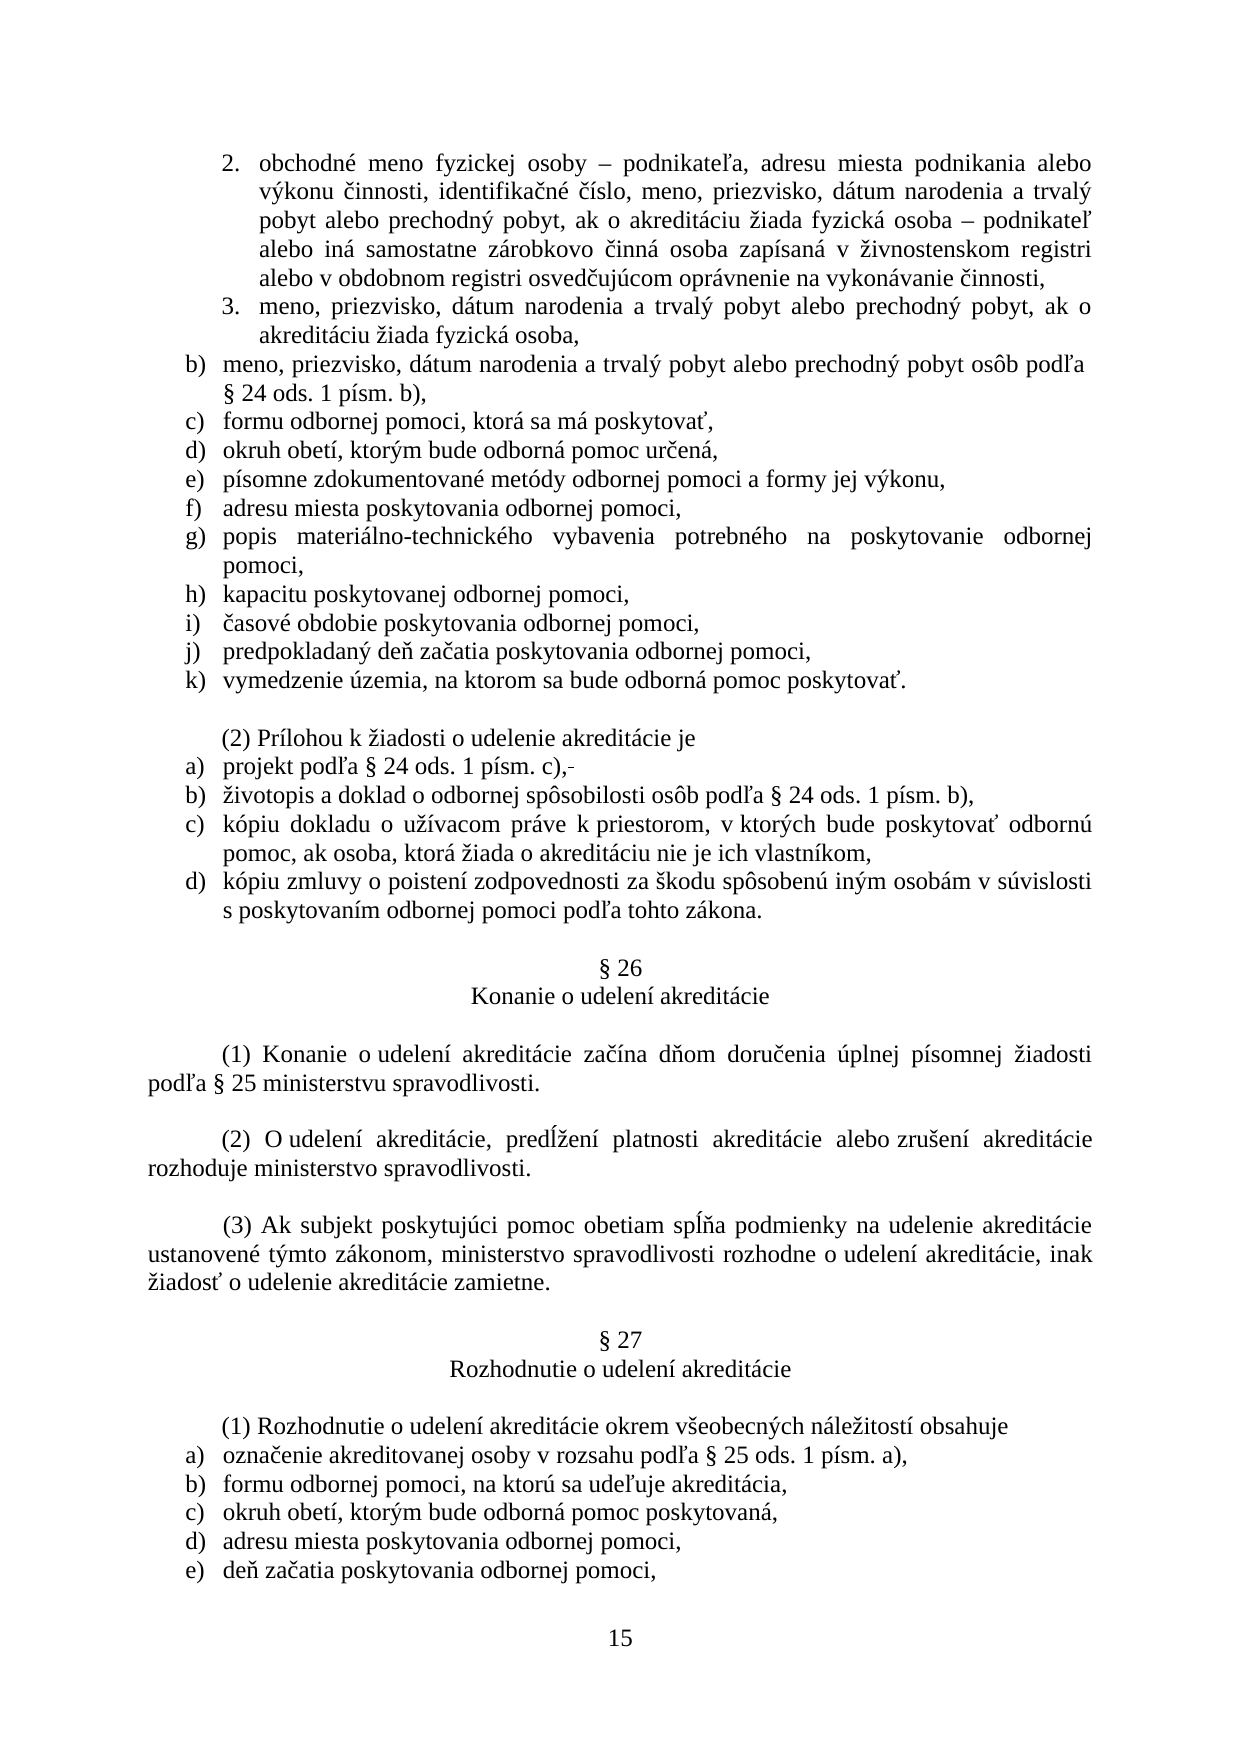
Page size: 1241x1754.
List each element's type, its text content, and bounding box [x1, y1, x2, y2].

list deň začatia poskytovania odbornej pomoci, [185, 1555, 1092, 1584]
list označenie akreditovanej osoby v rozsahu podľa § 25 ods. 1 písm. a), [185, 1440, 1092, 1469]
list predpokladaný deň začatia poskytovania odbornej pomoci, [185, 636, 1092, 665]
list vymedzenie územia, na ktorom sa bude odborná pomoc poskytovať. [185, 665, 1092, 694]
list životopis a doklad o odbornej spôsobilosti osôb podľa § 24 ods. 1 písm. b), [185, 780, 1092, 809]
list okruh obetí, ktorým bude odborná pomoc poskytovaná, [185, 1497, 1092, 1526]
list kópiu zmluvy o poistení zodpovednosti za škodu spôsobenú iným osobám v súvislosti s poskytovaním odbornej pomoci podľa tohto zákona. [185, 866, 1092, 924]
text (2) O udelení akreditácie, predĺžení platnosti akreditácie alebo zrušení akreditácie rozhoduje ministerstvo spravodlivosti. [148, 1124, 1092, 1182]
list okruh obetí, ktorým bude odborná pomoc určená, [185, 435, 1092, 464]
list kópiu dokladu o užívacom práve k priestorom, v ktorých bude poskytovať odbornú pomoc, ak osoba, ktorá žiada o akreditáciu nie je ich vlastníkom, [185, 809, 1092, 866]
text § 26 [148, 953, 1092, 981]
text (1) Rozhodnutie o udelení akreditácie okrem všeobecných náležitostí obsahuje [148, 1411, 1092, 1440]
list popis materiálno-technického vybavenia potrebného na poskytovanie odbornej pomoci, [185, 521, 1092, 579]
list formu odbornej pomoci, na ktorú sa udeľuje akreditácia, [185, 1469, 1092, 1497]
list časové obdobie poskytovania odbornej pomoci, [185, 608, 1092, 636]
text (1) Konanie o udelení akreditácie začína dňom doručenia úplnej písomnej žiadosti podľa § 25 ministerstvu spravodlivosti. [148, 1039, 1092, 1096]
list formu odbornej pomoci, ktorá sa má poskytovať, [185, 406, 1092, 435]
list písomne zdokumentované metódy odbornej pomoci a formy jej výkonu, [185, 464, 1092, 493]
text Rozhodnutie o udelení akreditácie [148, 1354, 1092, 1382]
list meno, priezvisko, dátum narodenia a trvalý pobyt alebo prechodný pobyt osôb podľa § 24 ods. 1 písm. b), [185, 349, 1092, 406]
text (2) Prílohou k žiadosti o udelenie akreditácie je [148, 723, 1092, 751]
list meno, priezvisko, dátum narodenia a trvalý pobyt alebo prechodný pobyt, ak o akreditáciu žiada fyzická osoba, [221, 291, 1092, 349]
list adresu miesta poskytovania odbornej pomoci, [185, 493, 1092, 521]
text § 27 [148, 1325, 1092, 1354]
list kapacitu poskytovanej odbornej pomoci, [185, 579, 1092, 608]
list adresu miesta poskytovania odbornej pomoci, [185, 1526, 1092, 1555]
text (3) Ak subjekt poskytujúci pomoc obetiam spĺňa podmienky na udelenie akreditácie ustanovené týmto zákonom, ministerstvo spravodlivosti rozhodne o udelení akreditácie, inak žiadosť o udelenie akreditácie zamietne. [148, 1210, 1092, 1296]
list obchodné meno fyzickej osoby – podnikateľa, adresu miesta podnikania alebo výkonu činnosti, identifikačné číslo, meno, priezvisko, dátum narodenia a trvalý pobyt alebo prechodný pobyt, ak o akreditáciu žiada fyzická osoba – podnikateľ alebo iná samostatne zárobkovo činná osoba zapísaná v živnostenskom registri alebo v obdobnom registri osvedčujúcom oprávnenie na vykonávanie činnosti, [221, 148, 1092, 291]
text Konanie o udelení akreditácie [148, 981, 1092, 1010]
list projekt podľa § 24 ods. 1 písm. c), [185, 751, 1092, 780]
